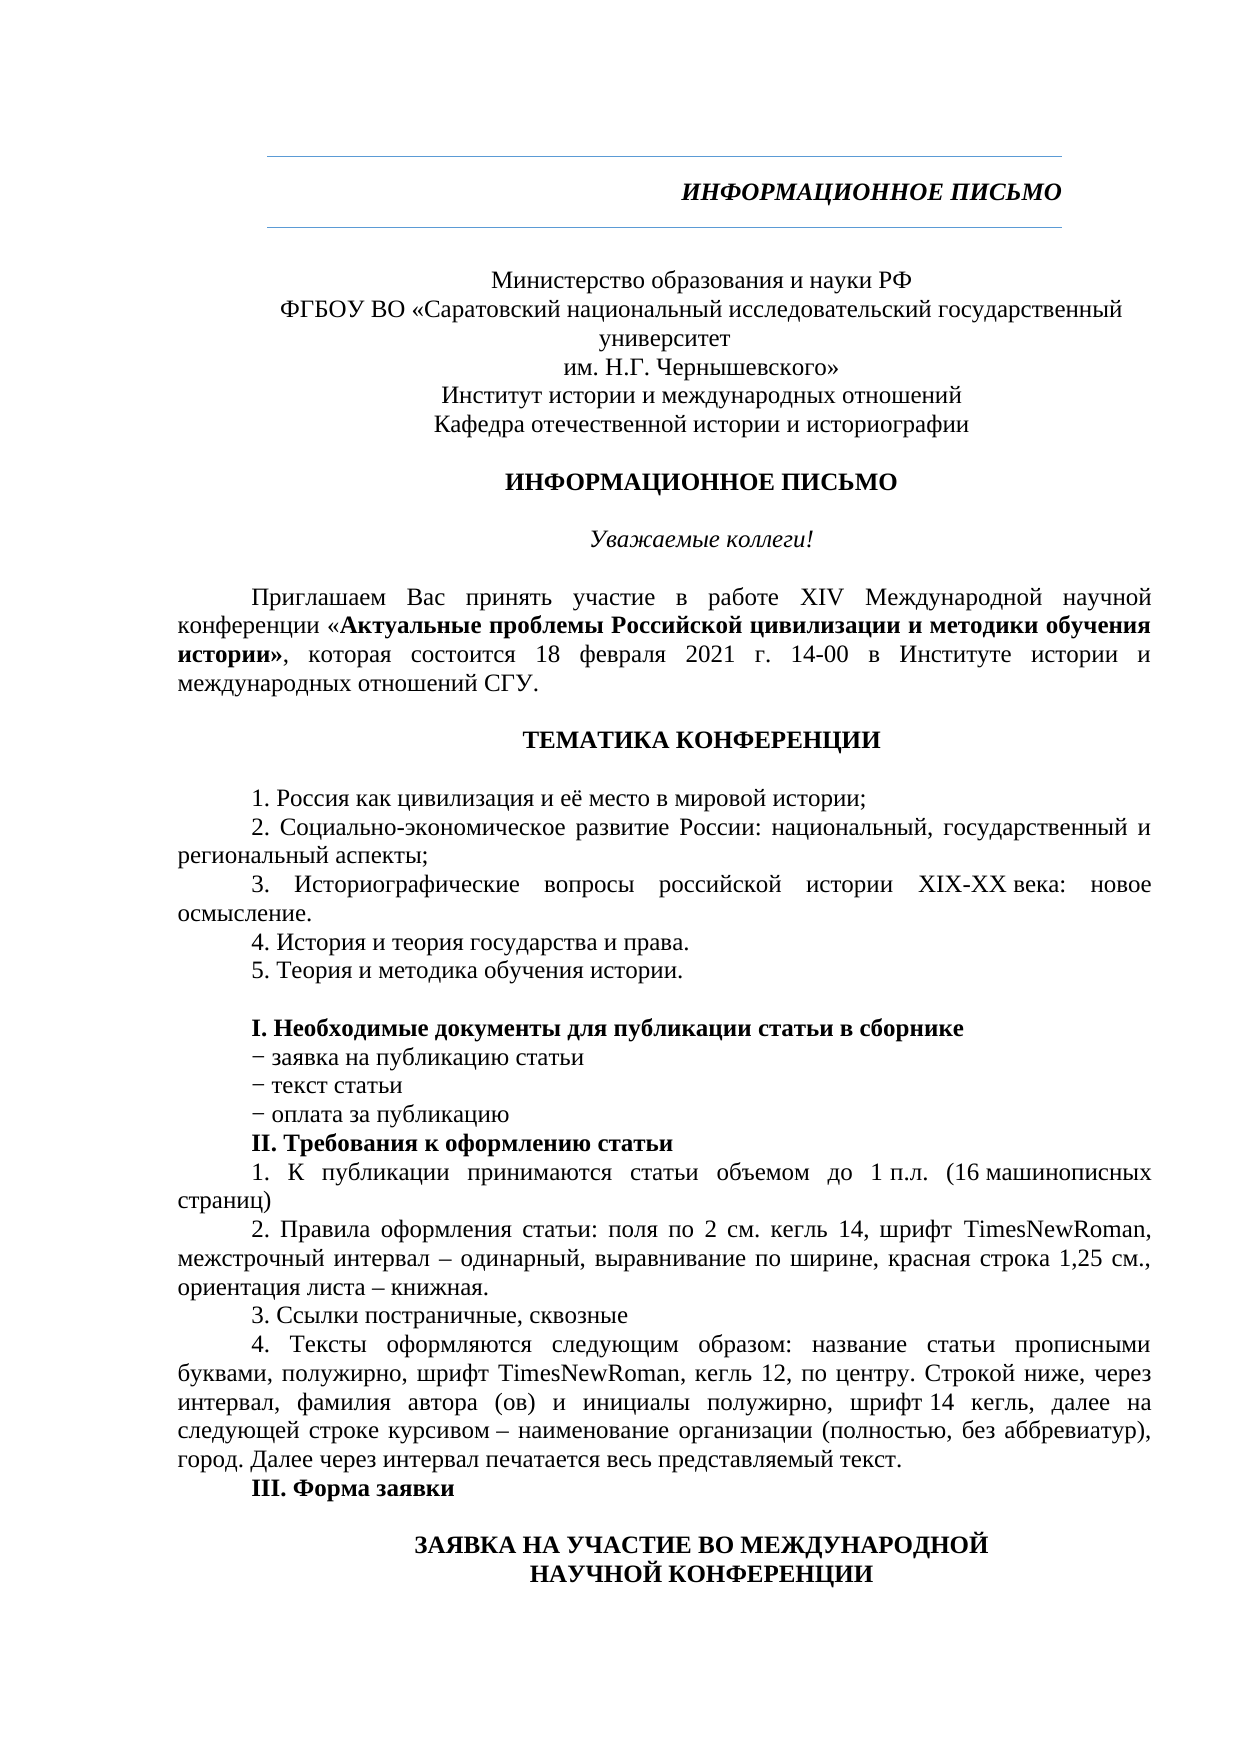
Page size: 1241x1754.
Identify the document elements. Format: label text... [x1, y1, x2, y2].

text 1. Россия как цивилизация и её место в мировой истории; [177, 783, 1152, 812]
text Институт истории и международных отношений [177, 381, 1152, 409]
text Уважаемые коллеги! [177, 524, 1152, 553]
text 2. Социально-экономическое развитие России: национальный, государственный и региональный аспекты; [177, 812, 1152, 869]
text Приглашаем Вас принять участие в работе XIV Международной научной конференции «Актуальные проблемы Российской цивилизации и методики обучения истории», которая состоится 18 февраля 2021 г. 14-00 в Институте истории и международных отношений СГУ. [177, 582, 1152, 697]
text 2. Правила оформления статьи: поля по . кегль 14, шрифт TimesNewRoman, межстрочный интервал – одинарный, выравнивание по ширине, красная строка ., ориентация листа – книжная. [177, 1214, 1152, 1301]
text ИНФОРМАЦИОННОЕ ПИСЬМО [177, 467, 1152, 496]
text Министерство образования и науки РФ [177, 266, 1152, 294]
text 4. История и теория государства и права. [177, 927, 1152, 956]
text ЗАЯВКА НА УЧАСТИЕ ВО МЕЖДУНАРОДНОЙ [177, 1531, 1152, 1559]
text 3. Историографические вопросы российской истории XIX-XX века: новое осмысление. [177, 869, 1152, 927]
text НАУЧНОЙ КОНФЕРЕНЦИИ [177, 1559, 1152, 1588]
text III. Форма заявки [177, 1473, 1152, 1502]
text 1. К публикации принимаются статьи объемом до 1 п.л. (16 машинописных страниц) [177, 1157, 1152, 1214]
text II. Требования к оформлению статьи [177, 1128, 1152, 1157]
text I. Необходимые документы для публикации статьи в сборнике [177, 1013, 1152, 1042]
text 5. Теория и методика обучения истории. [177, 956, 1152, 984]
text − текст статьи [177, 1071, 1152, 1099]
text им. Н.Г. Чернышевского» [177, 352, 1152, 381]
text − оплата за публикацию [177, 1099, 1152, 1128]
text 4. Тексты оформляются следующим образом: название статьи прописными буквами, полужирно, шрифт TimesNewRoman, кегль 12, по центру. Строкой ниже, через интервал, фамилия автора (ов) и инициалы полужирно, шрифт 14 кегль, далее на следующей строке курсивом – наименование организации (полностью, без аббревиатур), город. Далее через интервал печатается весь представляемый текст. [177, 1329, 1152, 1473]
text ТЕМАТИКА КОНФЕРЕНЦИИ [177, 726, 1152, 754]
text − заявка на публикацию статьи [177, 1042, 1152, 1071]
text ФГБОУ ВО «Саратовский национальный исследовательский государственный университет [177, 294, 1152, 352]
text 3. Ссылки постраничные, сквозные [177, 1301, 1152, 1329]
text Кафедра отечественной истории и историографии [177, 409, 1152, 438]
text ИНФОРМАЦИОННОЕ ПИСЬМО [267, 157, 1062, 227]
